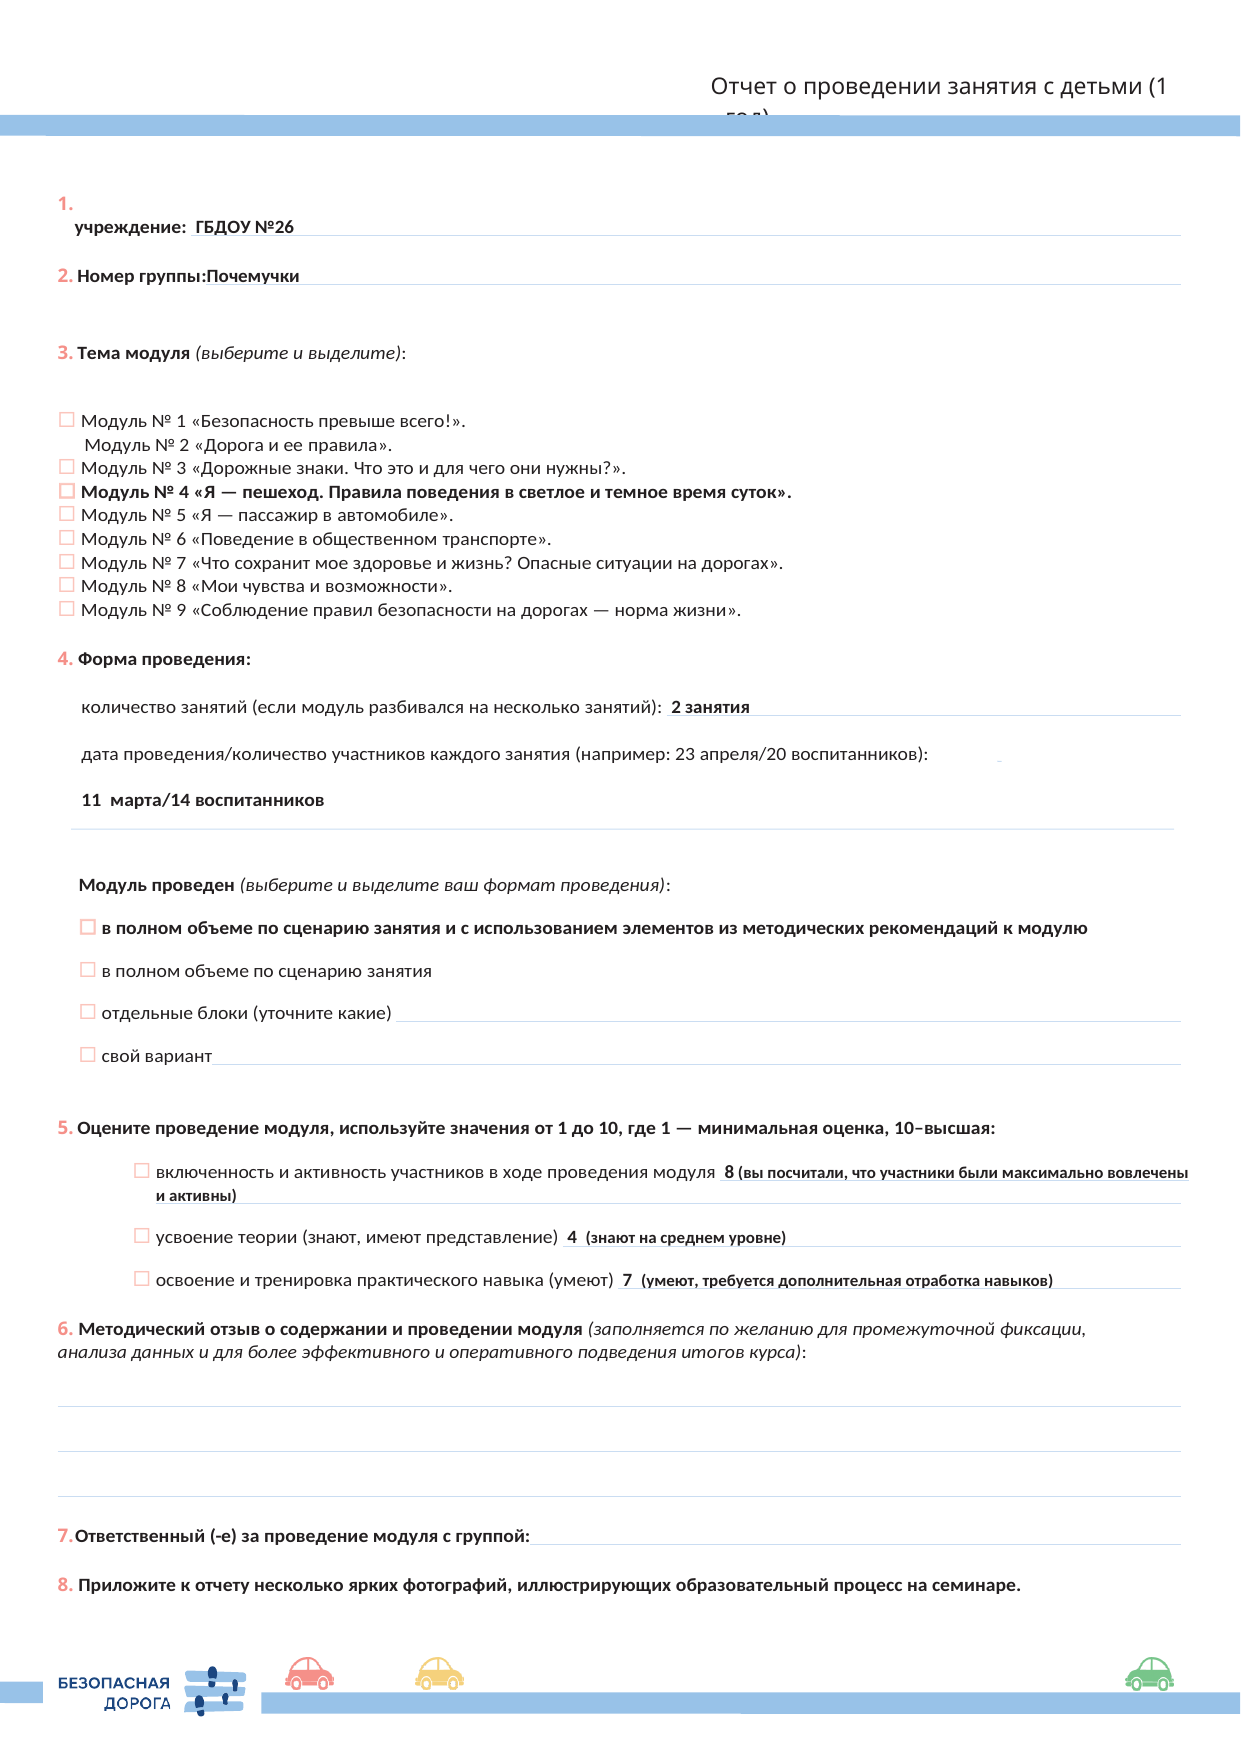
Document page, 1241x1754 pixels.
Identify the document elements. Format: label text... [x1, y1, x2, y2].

list Номер группы:Почемучки [57, 262, 1192, 288]
picture [285, 1657, 334, 1690]
list Модуль № 1 «Безопасность превыше всего!». [57, 408, 1192, 432]
picture [104, 1697, 170, 1711]
picture [415, 1657, 464, 1690]
list освоение и тренировка практического навыка (умеют) 7 (умеют, требуется дополнительная отработка навыков) [132, 1268, 1192, 1291]
text Модуль проведен (выберите и выделите ваш формат проведения): [78, 873, 1192, 896]
list Модуль № 5 «Я — пассажир в автомобиле». [57, 503, 1192, 527]
list Тема модуля (выберите и выделите): [57, 340, 1192, 365]
list отдельные блоки (уточните какие) [78, 1002, 1192, 1024]
subtitle Форма проведения: [57, 646, 1192, 671]
subtitle Ответственный (-е) за проведение модуля с группой: [57, 1522, 1192, 1548]
text Отчет о проведении занятия с детьми (1 год) [710, 70, 1192, 115]
list Модуль № 7 «Что сохранит мое здоровье и жизнь? Опасные ситуации на дорогах». [57, 550, 1192, 574]
subtitle учреждение: ГБДОУ №26 [74, 216, 1192, 238]
list Модуль № 9 «Соблюдение правил безопасности на дорогах — норма жизни». [57, 598, 1192, 622]
text количество занятий (если модуль разбивался на несколько занятий): 2 занятия дата проведения/количество участников каждого занятия (например: 23 апреля/20 воспитанников): [81, 695, 1181, 764]
text Модуль № 2 «Дорога и ее правила». [57, 432, 1192, 456]
list включенность и активность участников в ходе проведения модуля 8 (вы посчитали, что участники были максимально вовлечены и активны) [132, 1160, 1192, 1206]
subtitle Оцените проведение модуля, используйте значения от 1 до 10, где 1 — минимальная оценка, 10–высшая: [57, 1114, 1192, 1140]
list усвоение теории (знают, имеют представление) 4 (знают на среднем уровне) [132, 1226, 1192, 1248]
text 11 марта/14 воспитанников [81, 788, 1181, 811]
list Приложите к отчету несколько ярких фотографий, иллюстрирующих образовательный процесс на семинаре. [57, 1572, 1192, 1597]
list Модуль № 4 «Я — пешеход. Правила поведения в светлое и темное время суток». [57, 479, 1192, 503]
picture [1125, 1657, 1174, 1691]
picture [222, 1679, 238, 1705]
list Модуль № 6 «Поведение в общественном транспорте». [57, 527, 1192, 550]
list Методический отзыв о содержании и проведении модуля (заполняется по желанию для промежуточной фиксации, анализа данных и для более эффективного и оперативного подведения итогов курса): [57, 1315, 1138, 1364]
list Модуль № 3 «Дорожные знаки. Что это и для чего они нужны?». [57, 456, 1192, 479]
list в полном объеме по сценарию занятия и с использованием элементов из методических рекомендаций к модулю [78, 916, 1192, 939]
list в полном объеме по сценарию занятия [78, 959, 1192, 982]
list свой вариант [78, 1044, 1192, 1067]
list Модуль № 8 «Мои чувства и возможности». [57, 574, 1192, 598]
